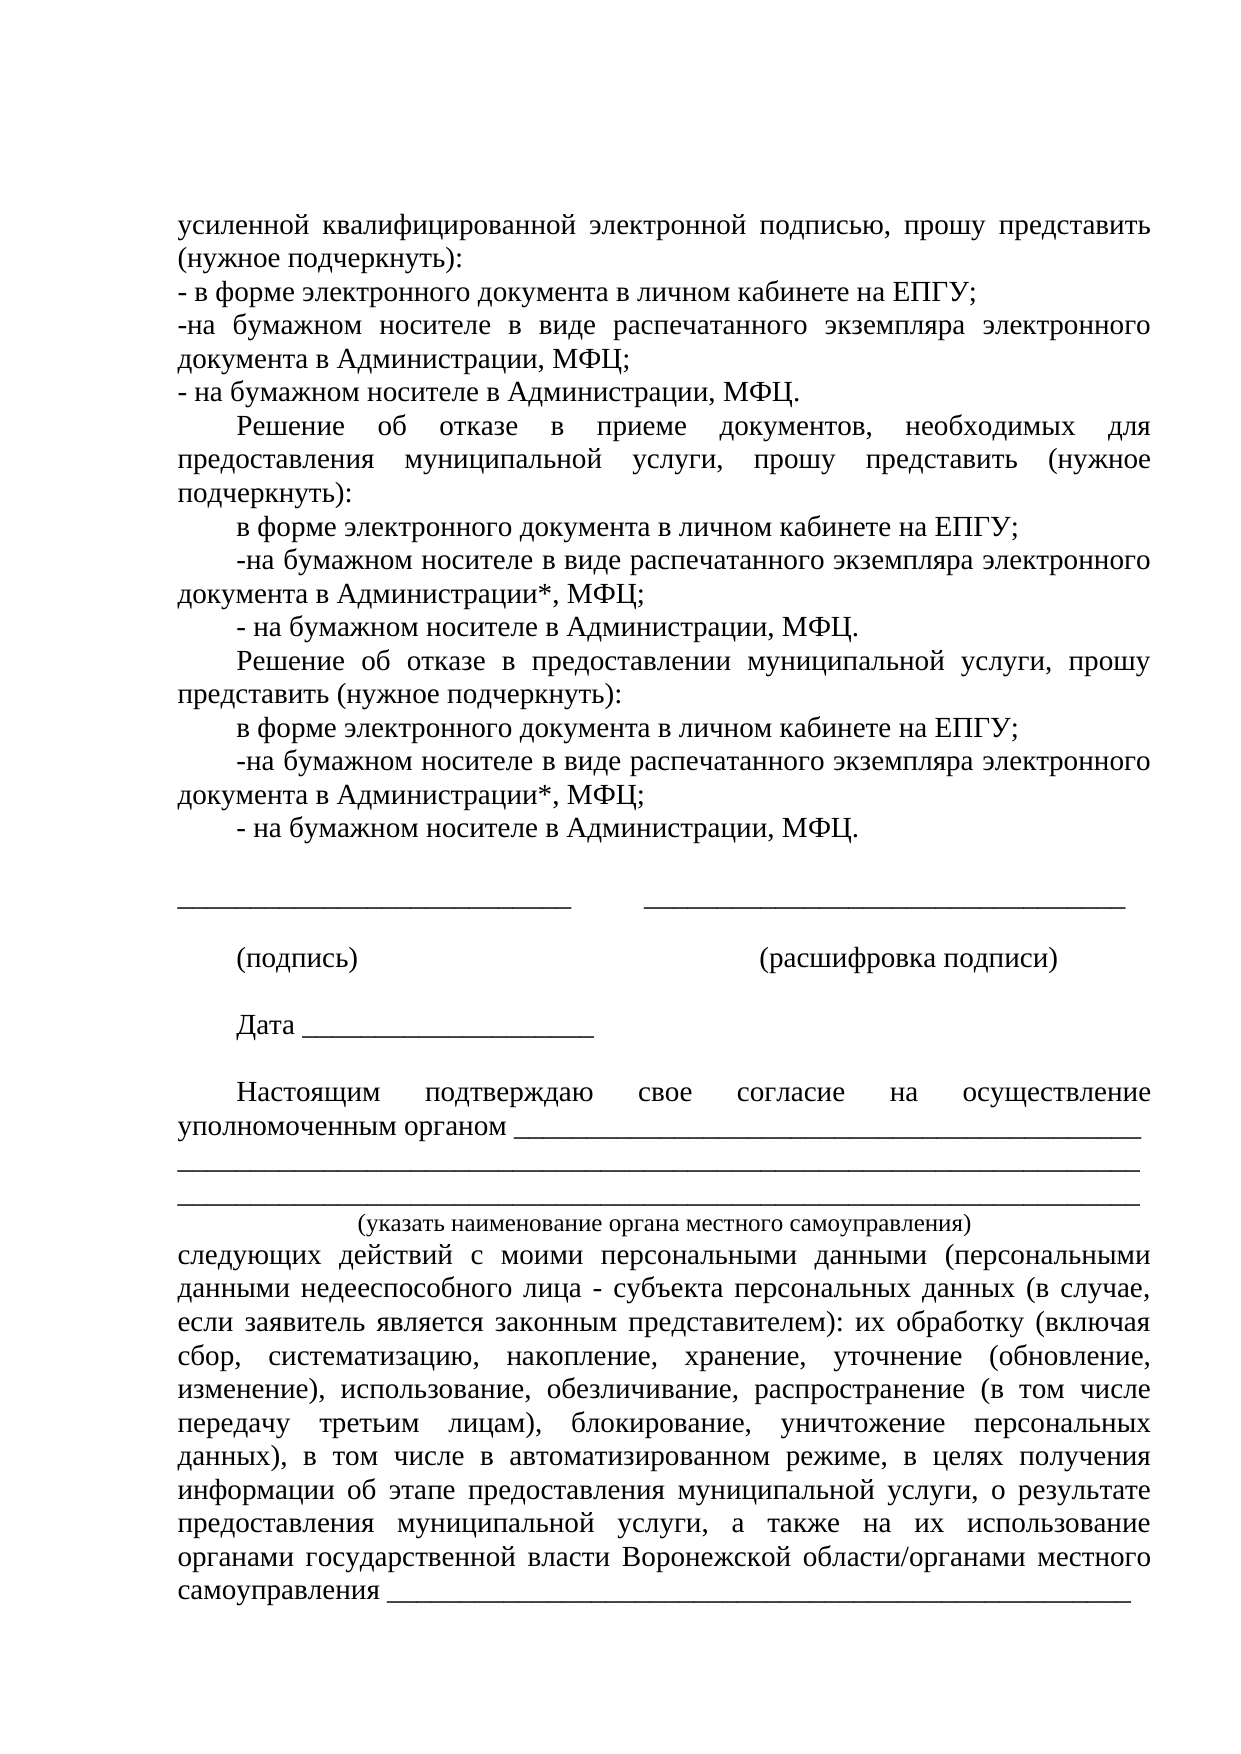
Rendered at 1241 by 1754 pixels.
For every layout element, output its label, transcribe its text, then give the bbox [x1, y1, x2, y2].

text -на бумажном носителе в виде распечатанного экземпляра электронного документа в Администрации, МФЦ; [177, 307, 1152, 374]
text - на бумажном носителе в Администрации, МФЦ. [177, 609, 1152, 643]
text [177, 207, 1152, 274]
text - в форме электронного документа в личном кабинете на ЕПГУ; [177, 274, 1152, 307]
text Настоящим подтверждаю свое согласие на осуществление уполномоченным органом ___________________________________________ [177, 1074, 1152, 1141]
text - на бумажном носителе в Администрации, МФЦ. [177, 811, 1152, 844]
text Дата ____________________ [177, 1007, 1152, 1041]
text Решение об отказе в приеме документов, необходимых для предоставления муниципальной услуги, прошу представить (нужное подчеркнуть): [177, 408, 1152, 509]
text следующих действий с моими персональными данными (персональными данными недееспособного лица - субъекта персональных данных (в случае, если заявитель является законным представителем): их обработку (включая сбор, систематизацию, накопление, хранение, уточнение (обновление, изменение), использование, обезличивание, распространение (в том числе передачу третьим лицам), блокирование, уничтожение персональных данных), в том числе в автоматизированном режиме, в целях получения информации об этапе предоставления муниципальной услуги, о результате предоставления муниципальной услуги, а также на их использование органами государственной власти Воронежской области/органами местного самоуправления ___________________________________________________ [177, 1237, 1152, 1606]
text - на бумажном носителе в Администрации, МФЦ. [177, 374, 1152, 408]
text в форме электронного документа в личном кабинете на ЕПГУ; [177, 509, 1152, 542]
text -на бумажном носителе в виде распечатанного экземпляра электронного документа в Администрации*, МФЦ; [177, 743, 1152, 811]
text ____________________________________________________________________________________________________________________________________ [177, 1141, 1152, 1208]
text (указать наименование органа местного самоуправления) [177, 1208, 1152, 1237]
text ___________________________ _________________________________ [177, 878, 1152, 911]
text в форме электронного документа в личном кабинете на ЕПГУ; [177, 710, 1152, 743]
text (подпись) (расшифровка подписи) [177, 940, 1152, 973]
text Решение об отказе в предоставлении муниципальной услуги, прошу представить (нужное подчеркнуть): [177, 643, 1152, 710]
text -на бумажном носителе в виде распечатанного экземпляра электронного документа в Администрации*, МФЦ; [177, 542, 1152, 609]
